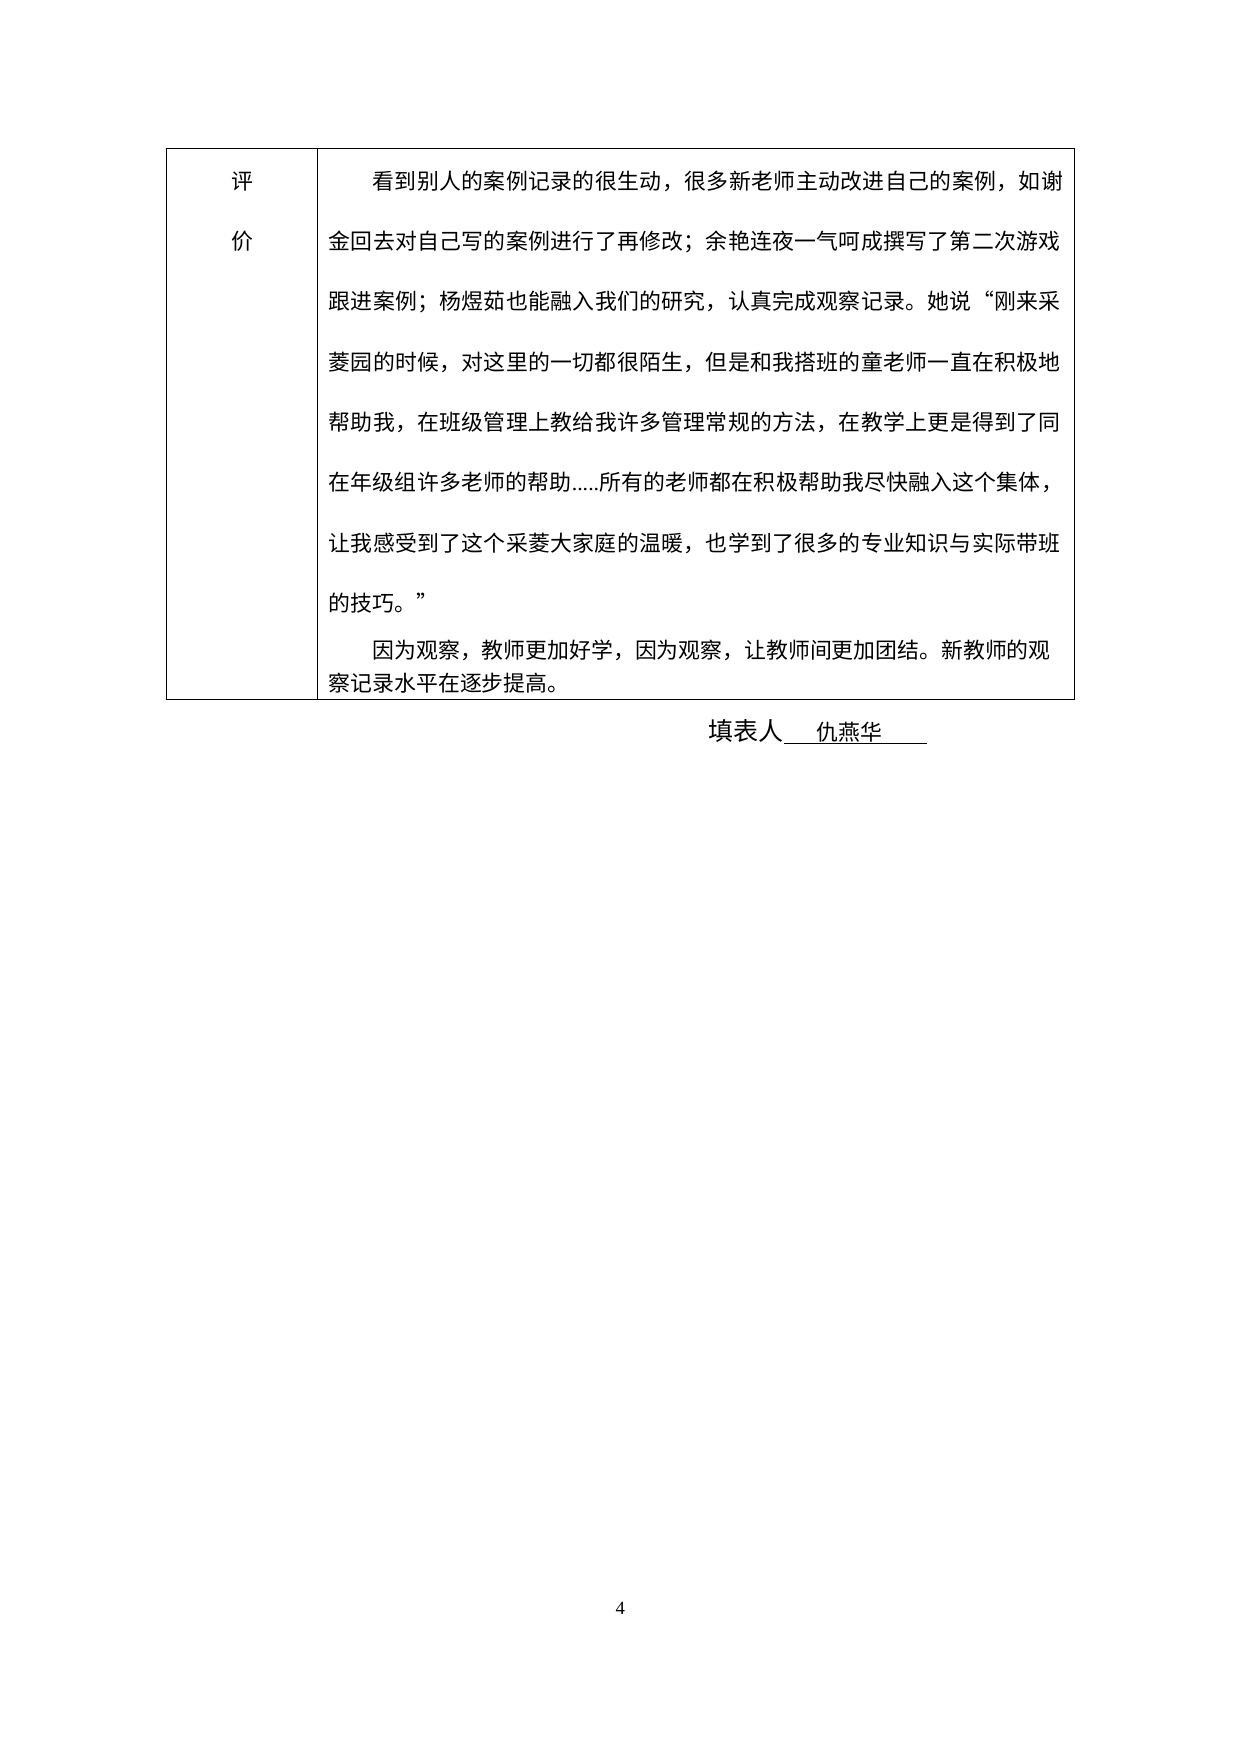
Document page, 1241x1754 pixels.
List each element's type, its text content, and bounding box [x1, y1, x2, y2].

text 填表人 仇燕华 [177, 700, 1063, 760]
table_cell 评 价 [167, 149, 317, 698]
table_cell 看到别人的案例记录的很生动，很多新老师主动改进自己的案例，如谢金回去对自己写的案例进行了再修改；余艳连夜一气呵成撰写了第二次游戏跟进案例；杨煜茹也能融入我们的研究，认真完成观察记录。她说“刚来采菱园的时候，对这里的一切都很陌生，但是和我搭班的童老师一直在积极地帮助我，在班级管理上教给我许多管理常规的方法，在教学上更是得到了同在年级组许多老师的帮助.....所有的老师都在积极帮助我尽快融入这个集体，让我感受到了这个采菱大家庭的温暖，也学到了很多的专业知识与实际带班的技巧。” 因为观察，教师更加好学，因为观察，让教师间更加团结。新教师的观察记录水平在逐步提高。 [318, 149, 1074, 698]
